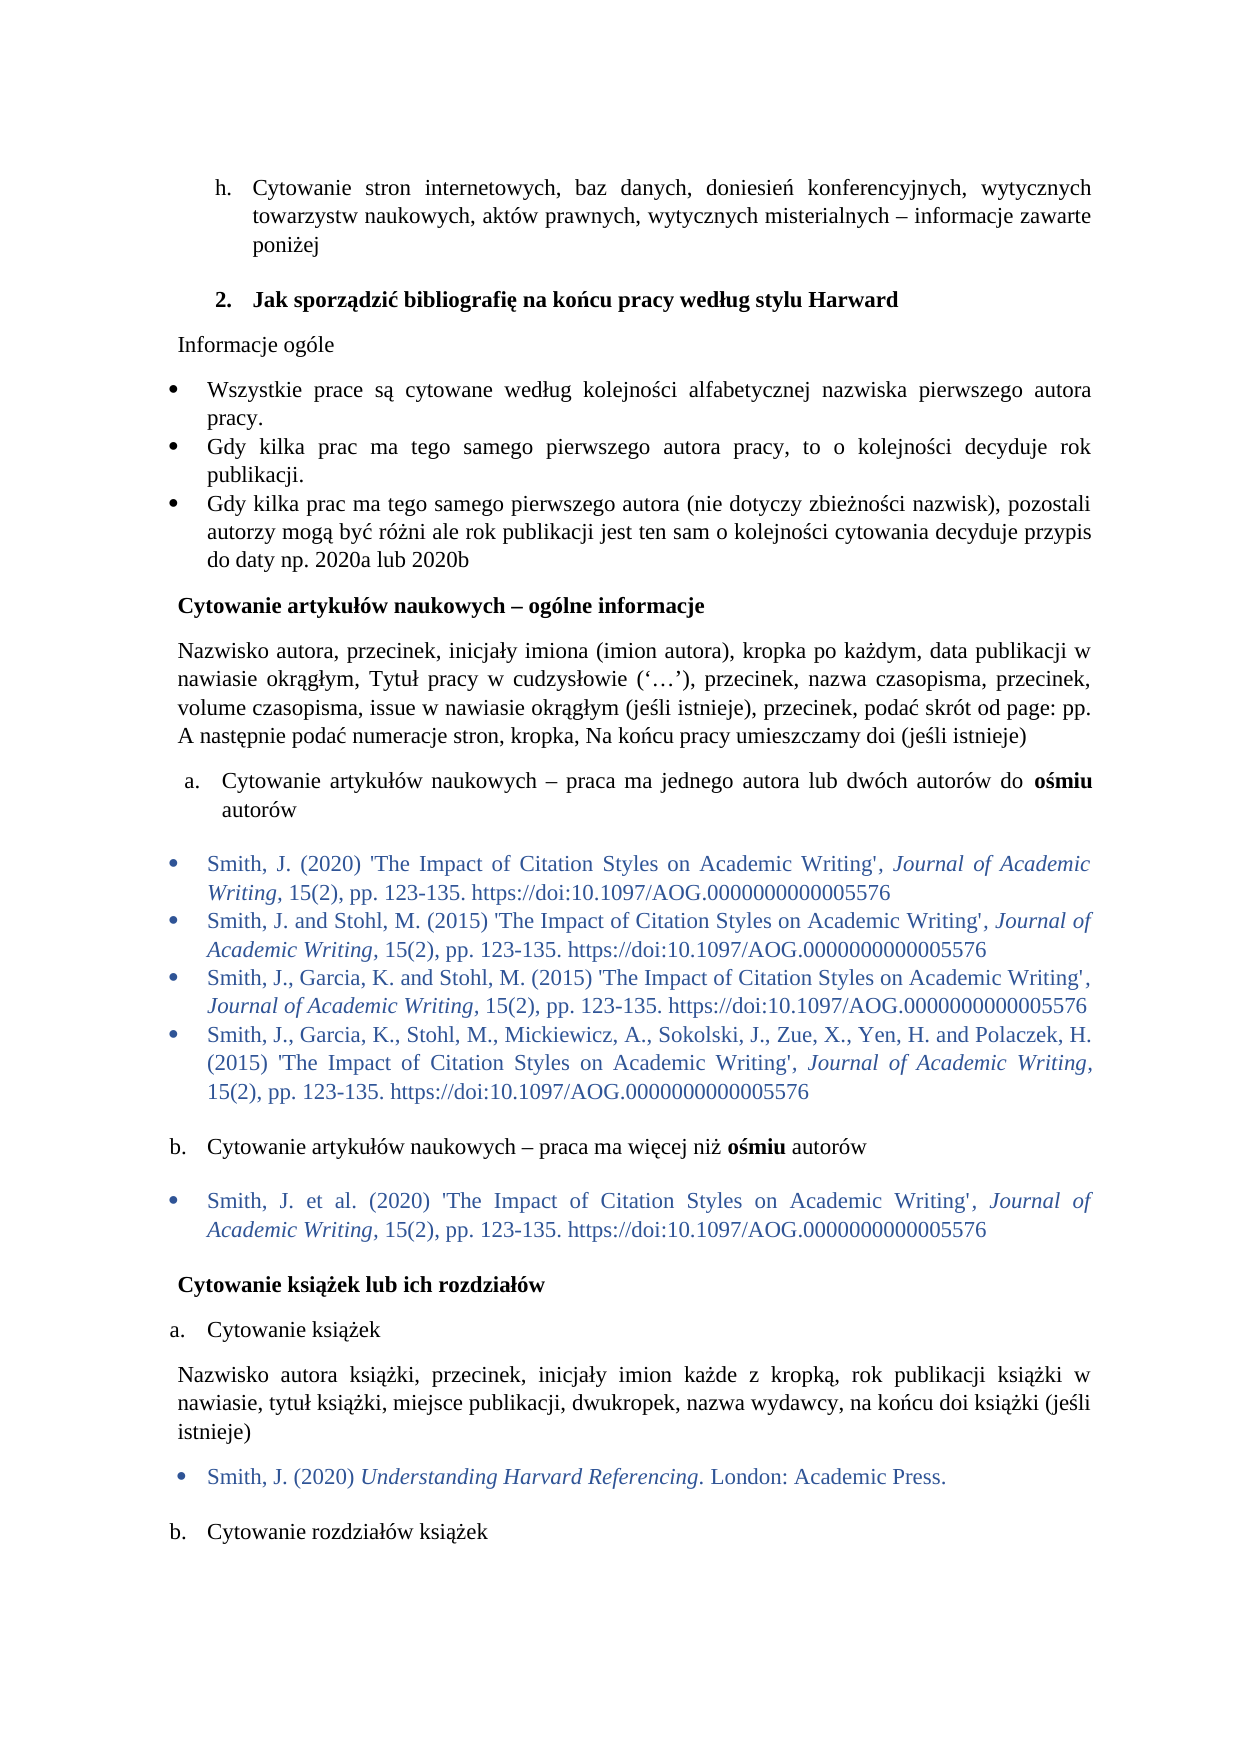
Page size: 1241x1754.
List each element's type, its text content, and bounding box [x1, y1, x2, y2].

list Smith, J. and Stohl, M. (2015) 'The Impact of Citation Styles on Academic Writing', Journal of Academic Writing, 15(2), pp. 123-135. https://doi:10.1097/AOG.0000000000005576 [169, 907, 1093, 962]
list Gdy kilka prac ma tego samego pierwszego autora (nie dotyczy zbieżności nazwisk), pozostali autorzy mogą być różni ale rok publikacji jest ten sam o kolejności cytowania decyduje przypis do daty np. 2020a lub 2020b [169, 490, 1093, 573]
text Informacje ogóle [177, 331, 1093, 357]
list Smith, J., Garcia, K., Stohl, M., Mickiewicz, A., Sokolski, J., Zue, X., Yen, H. and Polaczek, H. (2015) 'The Impact of Citation Styles on Academic Writing', Journal of Academic Writing, 15(2), pp. 123-135. https://doi:10.1097/AOG.0000000000005576 [169, 1021, 1093, 1104]
list Cytowanie artykułów naukowych – praca ma jednego autora lub dwóch autorów do ośmiu autorów [184, 767, 1093, 822]
list Smith, J., Garcia, K. and Stohl, M. (2015) 'The Impact of Citation Styles on Academic Writing', Journal of Academic Writing, 15(2), pp. 123-135. https://doi:10.1097/AOG.0000000000005576 [169, 964, 1093, 1019]
list Cytowanie książek [169, 1316, 1093, 1342]
text Cytowanie artykułów naukowych – ogólne informacje [177, 592, 1093, 618]
list Cytowanie artykułów naukowych – praca ma więcej niż ośmiu autorów [169, 1133, 1093, 1159]
list Smith, J. (2020) 'The Impact of Citation Styles on Academic Writing', Journal of Academic Writing, 15(2), pp. 123-135. https://doi:10.1097/AOG.0000000000005576 [169, 850, 1093, 905]
text Nazwisko autora, przecinek, inicjały imiona (imion autora), kropka po każdym, data publikacji w nawiasie okrągłym, Tytuł pracy w cudzysłowie (‘…’), przecinek, nazwa czasopisma, przecinek, volume czasopisma, issue w nawiasie okrągłym (jeśli istnieje), przecinek, podać skrót od page: pp. A następnie podać numeracje stron, kropka, Na końcu pracy umieszczamy doi (jeśli istnieje) [177, 637, 1093, 748]
list Cytowanie rozdziałów książek [169, 1518, 1093, 1544]
list Smith, J. (2020) Understanding Harvard Referencing. London: Academic Press. [177, 1463, 1093, 1489]
list Cytowanie stron internetowych, baz danych, doniesień konferencyjnych, wytycznych towarzystw naukowych, aktów prawnych, wytycznych misterialnych – informacje zawarte poniżej [215, 174, 1093, 257]
text Cytowanie książek lub ich rozdziałów [177, 1271, 1093, 1297]
list Wszystkie prace są cytowane według kolejności alfabetycznej nazwiska pierwszego autora pracy. [169, 376, 1093, 431]
text Nazwisko autora książki, przecinek, inicjały imion każde z kropką, rok publikacji książki w nawiasie, tytuł książki, miejsce publikacji, dwukropek, nazwa wydawcy, na końcu doi książki (jeśli istnieje) [177, 1361, 1093, 1444]
list Jak sporządzić bibliografię na końcu pracy według stylu Harward [215, 286, 1093, 312]
list Smith, J. et al. (2020) 'The Impact of Citation Styles on Academic Writing', Journal of Academic Writing, 15(2), pp. 123-135. https://doi:10.1097/AOG.0000000000005576 [169, 1187, 1093, 1242]
list Gdy kilka prac ma tego samego pierwszego autora pracy, to o kolejności decyduje rok publikacji. [169, 433, 1093, 488]
